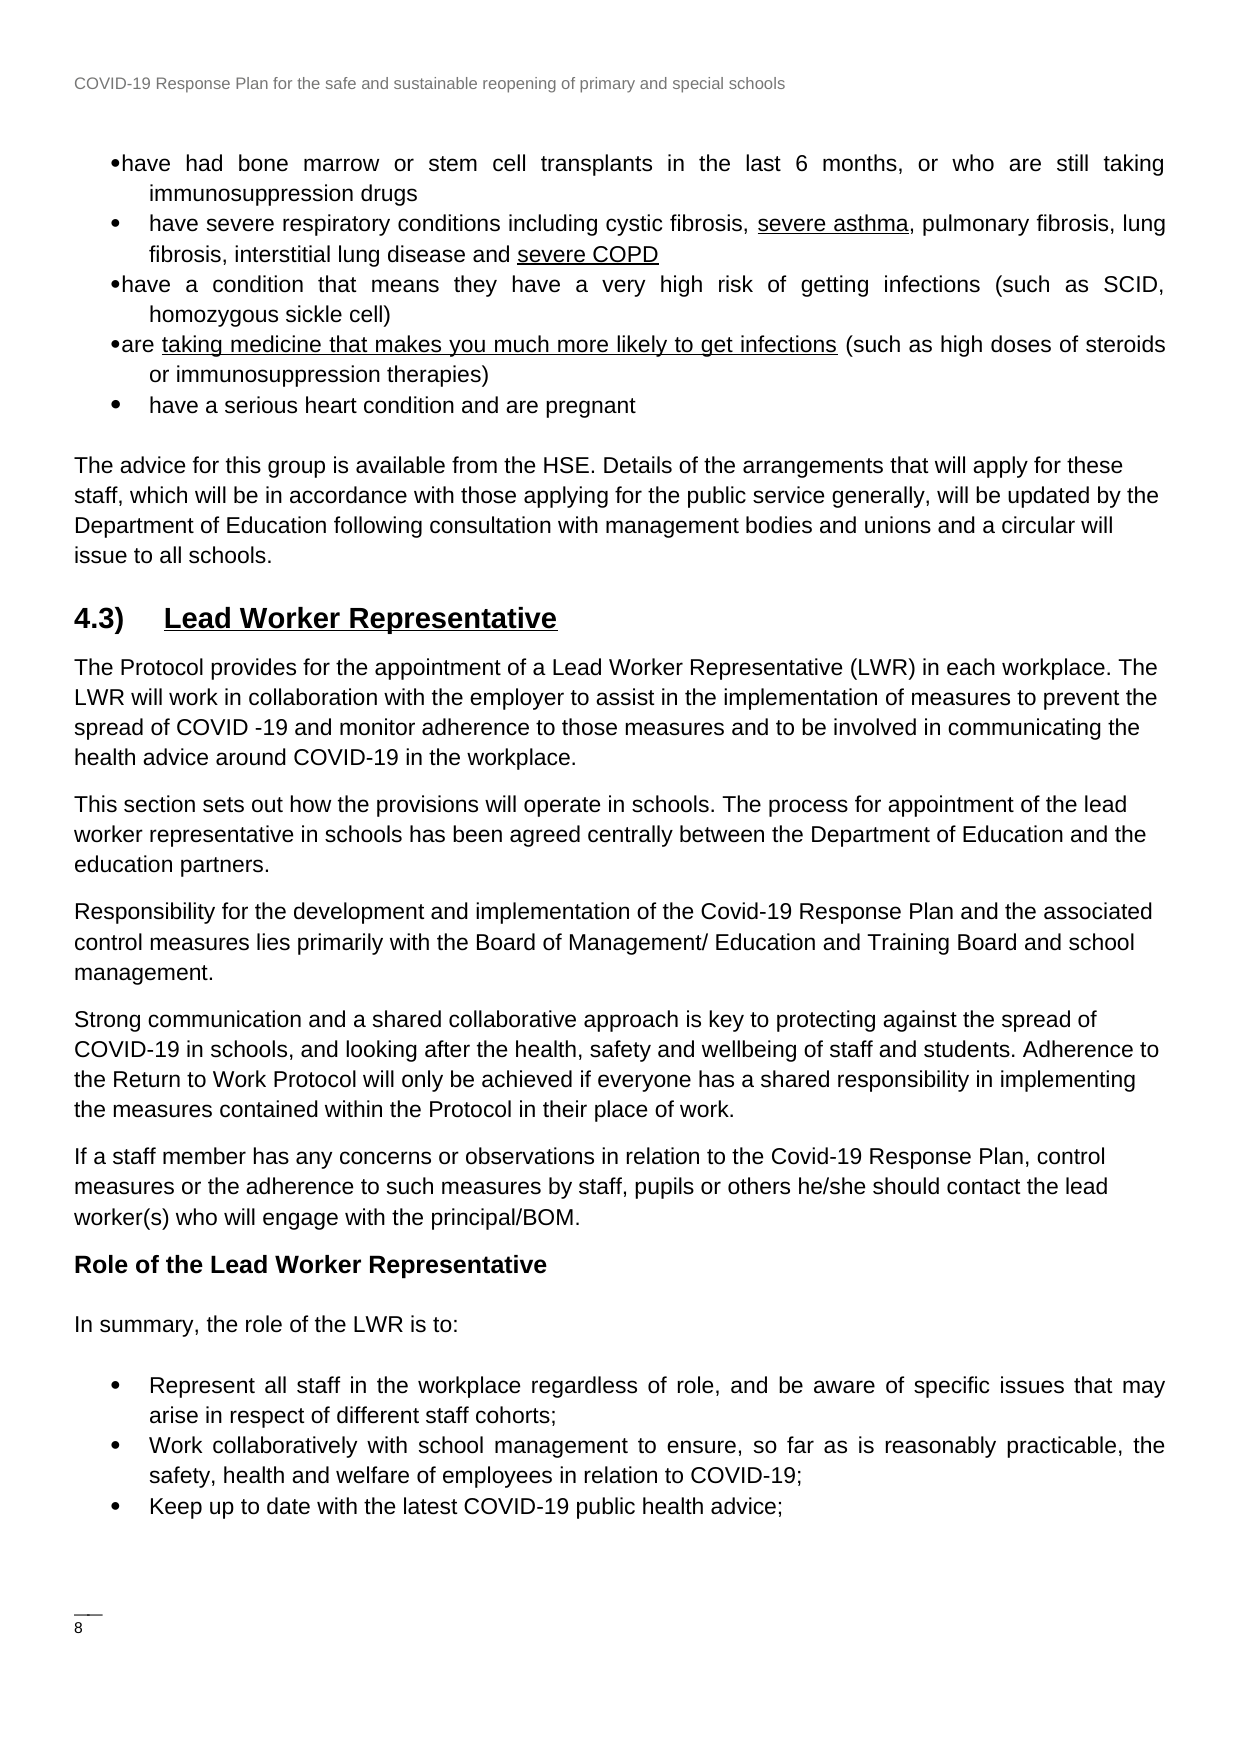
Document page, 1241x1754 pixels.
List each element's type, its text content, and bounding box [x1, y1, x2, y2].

list Keep up to date with the latest COVID-19 public health advice; [111, 1493, 1166, 1519]
text The Protocol provides for the appointment of a Lead Worker Representative (LWR) in each workplace. The LWR will work in collaboration with the employer to assist in the implementation of measures to prevent the spread of COVID -19 and monitor adherence to those measures and to be involved in communicating the health advice around COVID-19 in the workplace. [74, 653, 1166, 770]
list Represent all staff in the workplace regardless of role, and be aware of specific issues that may arise in respect of different staff cohorts; [111, 1372, 1166, 1428]
text The advice for this group is available from the HSE. Details of the arrangements that will apply for these staff, which will be in accordance with those applying for the public service generally, will be updated by the Department of Education following consultation with management bodies and unions and a circular will issue to all schools. [74, 452, 1166, 569]
text This section sets out how the provisions will operate in schools. The process for appointment of the lead worker representative in schools has been agreed centrally between the Department of Education and the education partners. [74, 791, 1166, 878]
text If a staff member has any concerns or observations in relation to the Covid-19 Response Plan, control measures or the adherence to such measures by staff, pupils or others he/she should contact the lead worker(s) who will engage with the principal/BOM. [74, 1143, 1166, 1230]
list are taking medicine that makes you much more likely to get infections (such as high doses of steroids or immunosuppression therapies) [111, 331, 1166, 388]
text Strong communication and a shared collaborative approach is key to protecting against the spread of COVID-19 in schools, and looking after the health, safety and wellbeing of staff and students. Adherence to the Return to Work Protocol will only be achieved if everyone has a shared responsibility in implementing the measures contained within the Protocol in their place of work. [74, 1006, 1166, 1122]
subtitle Role of the Lead Worker Representative [74, 1250, 1166, 1279]
list have a serious heart condition and are pregnant [111, 392, 1166, 418]
text Responsibility for the development and implementation of the Covid-19 Response Plan and the associated control measures lies primarily with the Board of Management/ Education and Training Board and school management. [74, 898, 1166, 985]
list have severe respiratory conditions including cystic fibrosis, severe asthma, pulmonary fibrosis, lung fibrosis, interstitial lung disease and severe COPD [111, 210, 1166, 267]
list have had bone marrow or stem cell transplants in the last 6 months, or who are still taking immunosuppression drugs [111, 150, 1166, 207]
list Work collaboratively with school management to ensure, so far as is reasonably practicable, the safety, health and welfare of employees in relation to COVID-19; [111, 1432, 1166, 1489]
text In summary, the role of the LWR is to: [74, 1311, 1166, 1338]
list have a condition that means they have a very high risk of getting infections (such as SCID, homozygous sickle cell) [111, 271, 1166, 327]
list Lead Worker Representative [74, 601, 1166, 634]
